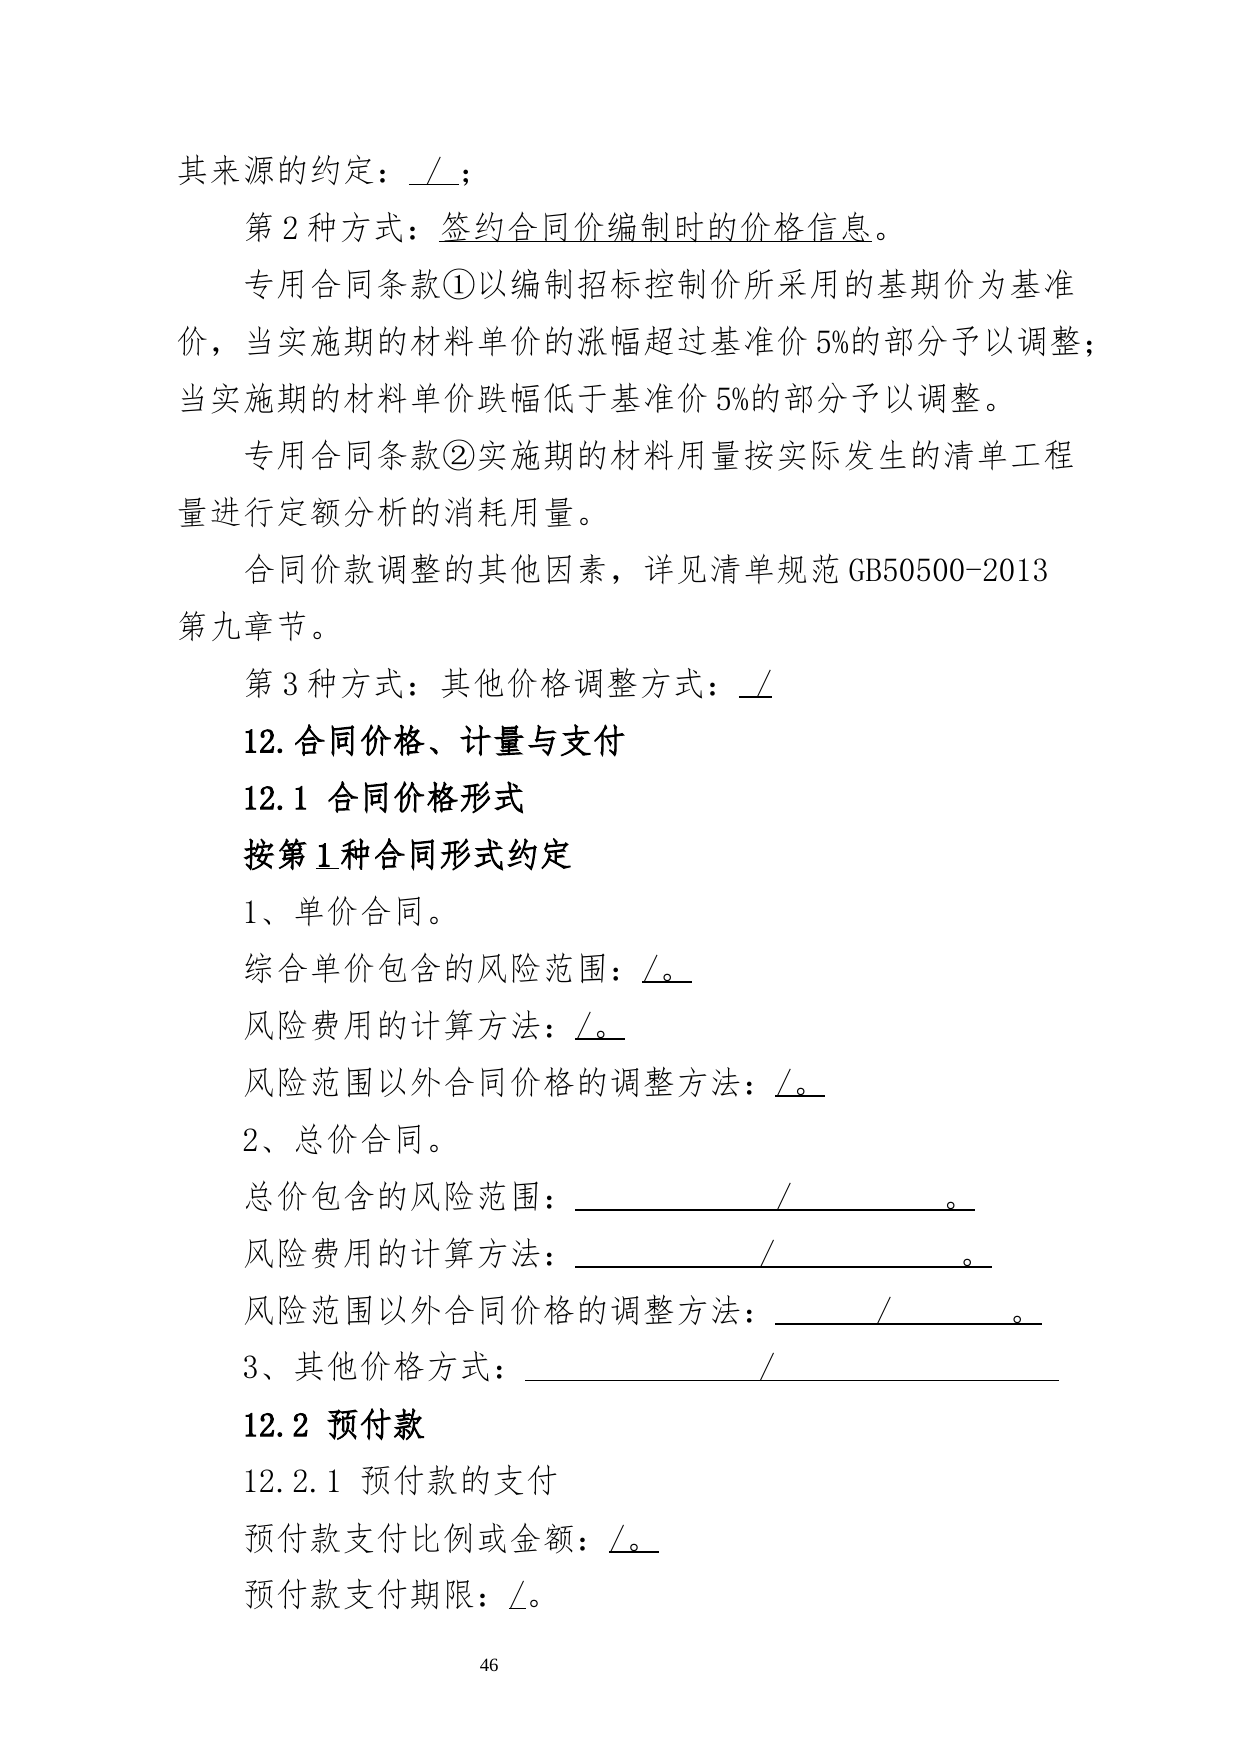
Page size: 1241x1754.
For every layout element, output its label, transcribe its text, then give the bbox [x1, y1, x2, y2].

text 2、总价合同。 [175, 1118, 1084, 1156]
text 合同价款调整的其他因素，详见清单规范GB50500-2013第九章节。 [175, 548, 1084, 643]
text 预付款支付比例或金额：/。 [175, 1517, 1084, 1554]
text 12.合同价格、计量与支付 [175, 719, 1084, 757]
text 专用合同条款①以编制招标控制价所采用的基期价为基准价，当实施期的材料单价的涨幅超过基准价5%的部分予以调整；当实施期的材料单价跌幅低于基准价5%的部分予以调整。 [175, 263, 1084, 415]
text 按第1种合同形式约定 [175, 833, 1084, 871]
text 风险费用的计算方法：/。 [175, 1004, 1084, 1042]
text 专用合同条款②实施期的材料用量按实际发生的清单工程量进行定额分析的消耗用量。 [175, 434, 1084, 529]
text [175, 149, 1084, 187]
text 1、单价合同。 [175, 890, 1084, 928]
text 第2种方式：签约合同价编制时的价格信息。 [175, 206, 1084, 244]
text 风险费用的计算方法： / 。 [175, 1232, 1084, 1270]
text 综合单价包含的风险范围：/。 [175, 947, 1084, 985]
text 风险范围以外合同价格的调整方法： / 。 [175, 1289, 1084, 1327]
text 预付款支付期限：/。 [175, 1573, 1084, 1612]
text 总价包含的风险范围： / 。 [175, 1175, 1084, 1213]
text 12.2.1 预付款的支付 [175, 1459, 1084, 1498]
text 3、其他价格方式： / [175, 1346, 1084, 1384]
text 风险范围以外合同价格的调整方法：/。 [175, 1061, 1084, 1099]
text 12.2 预付款 [175, 1403, 1084, 1441]
text 第3种方式：其他价格调整方式： / [175, 662, 1084, 700]
text 12.1 合同价格形式 [175, 776, 1084, 814]
